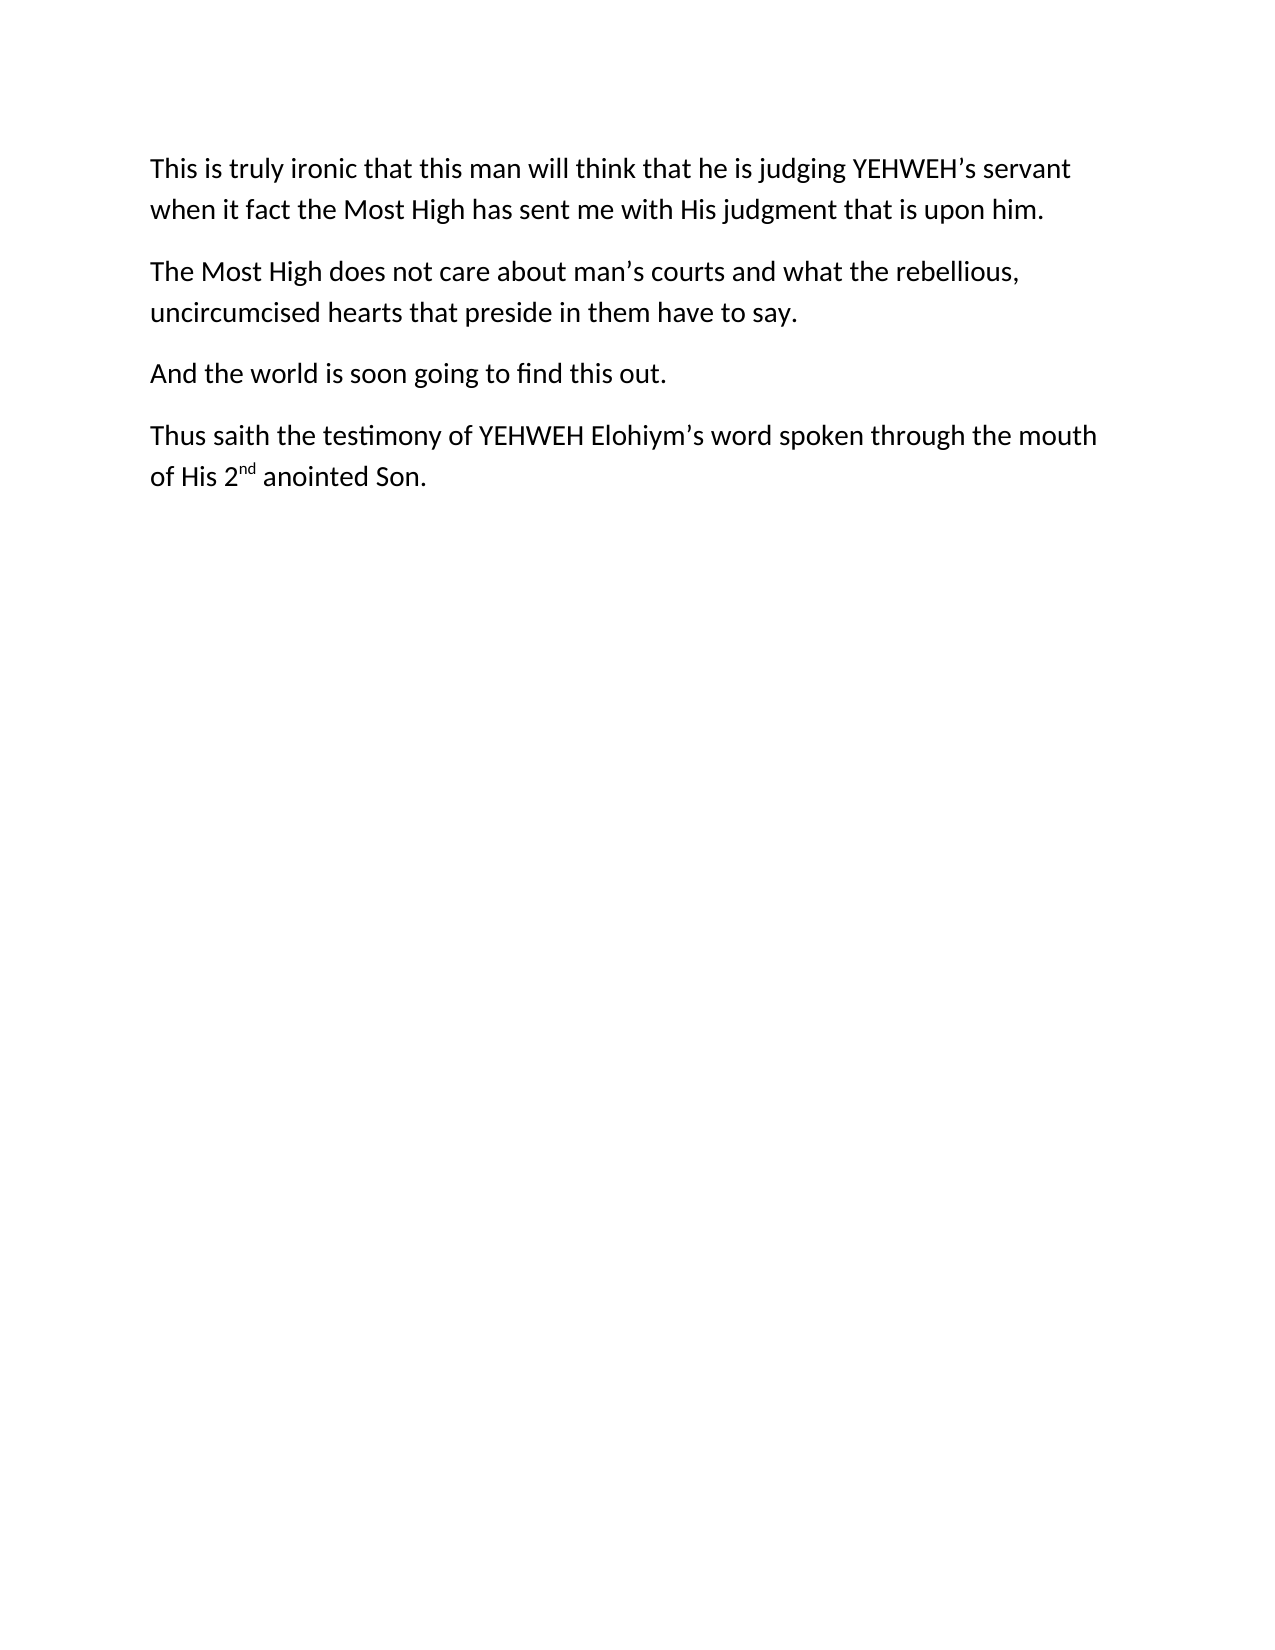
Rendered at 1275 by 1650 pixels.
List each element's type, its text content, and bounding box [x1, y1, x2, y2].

text And the world is soon going to find this out. [150, 355, 1125, 391]
text Thus saith the testimony of YEHWEH Elohiym’s word spoken through the mouth of His 2nd anointed Son. [150, 417, 1125, 494]
text This is truly ironic that this man will think that he is judging YEHWEH’s servant when it fact the Most High has sent me with His judgment that is upon him. [150, 150, 1125, 227]
text The Most High does not care about man’s courts and what the rebellious, uncircumcised hearts that preside in them have to say. [150, 253, 1125, 329]
